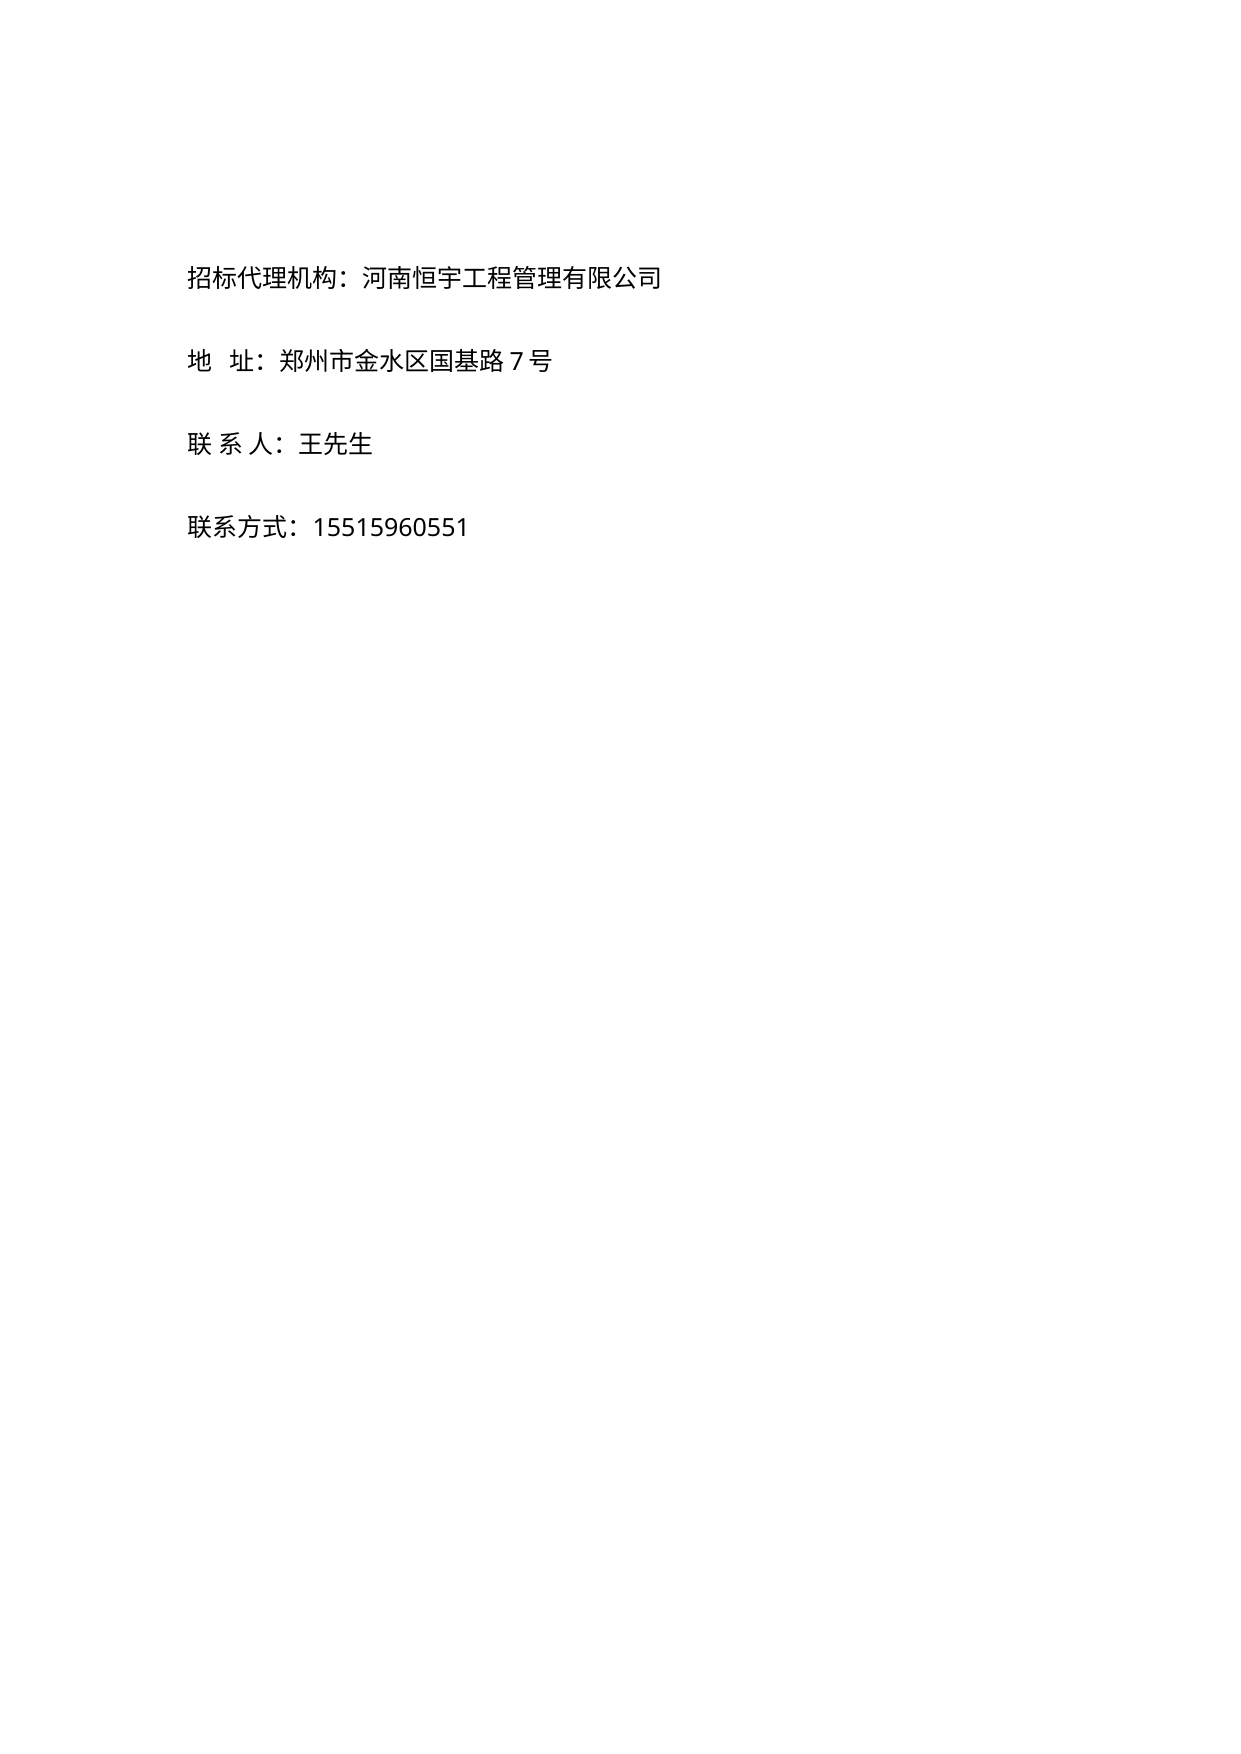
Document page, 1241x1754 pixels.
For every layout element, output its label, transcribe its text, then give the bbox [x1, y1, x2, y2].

text 联 系 人：王先生 [187, 410, 1053, 475]
text 联系方式：15515960551 [187, 493, 1053, 558]
text 招标代理机构：河南恒宇工程管理有限公司 [187, 244, 1053, 309]
text 地 址：郑州市金水区国基路7号 [187, 327, 1053, 392]
